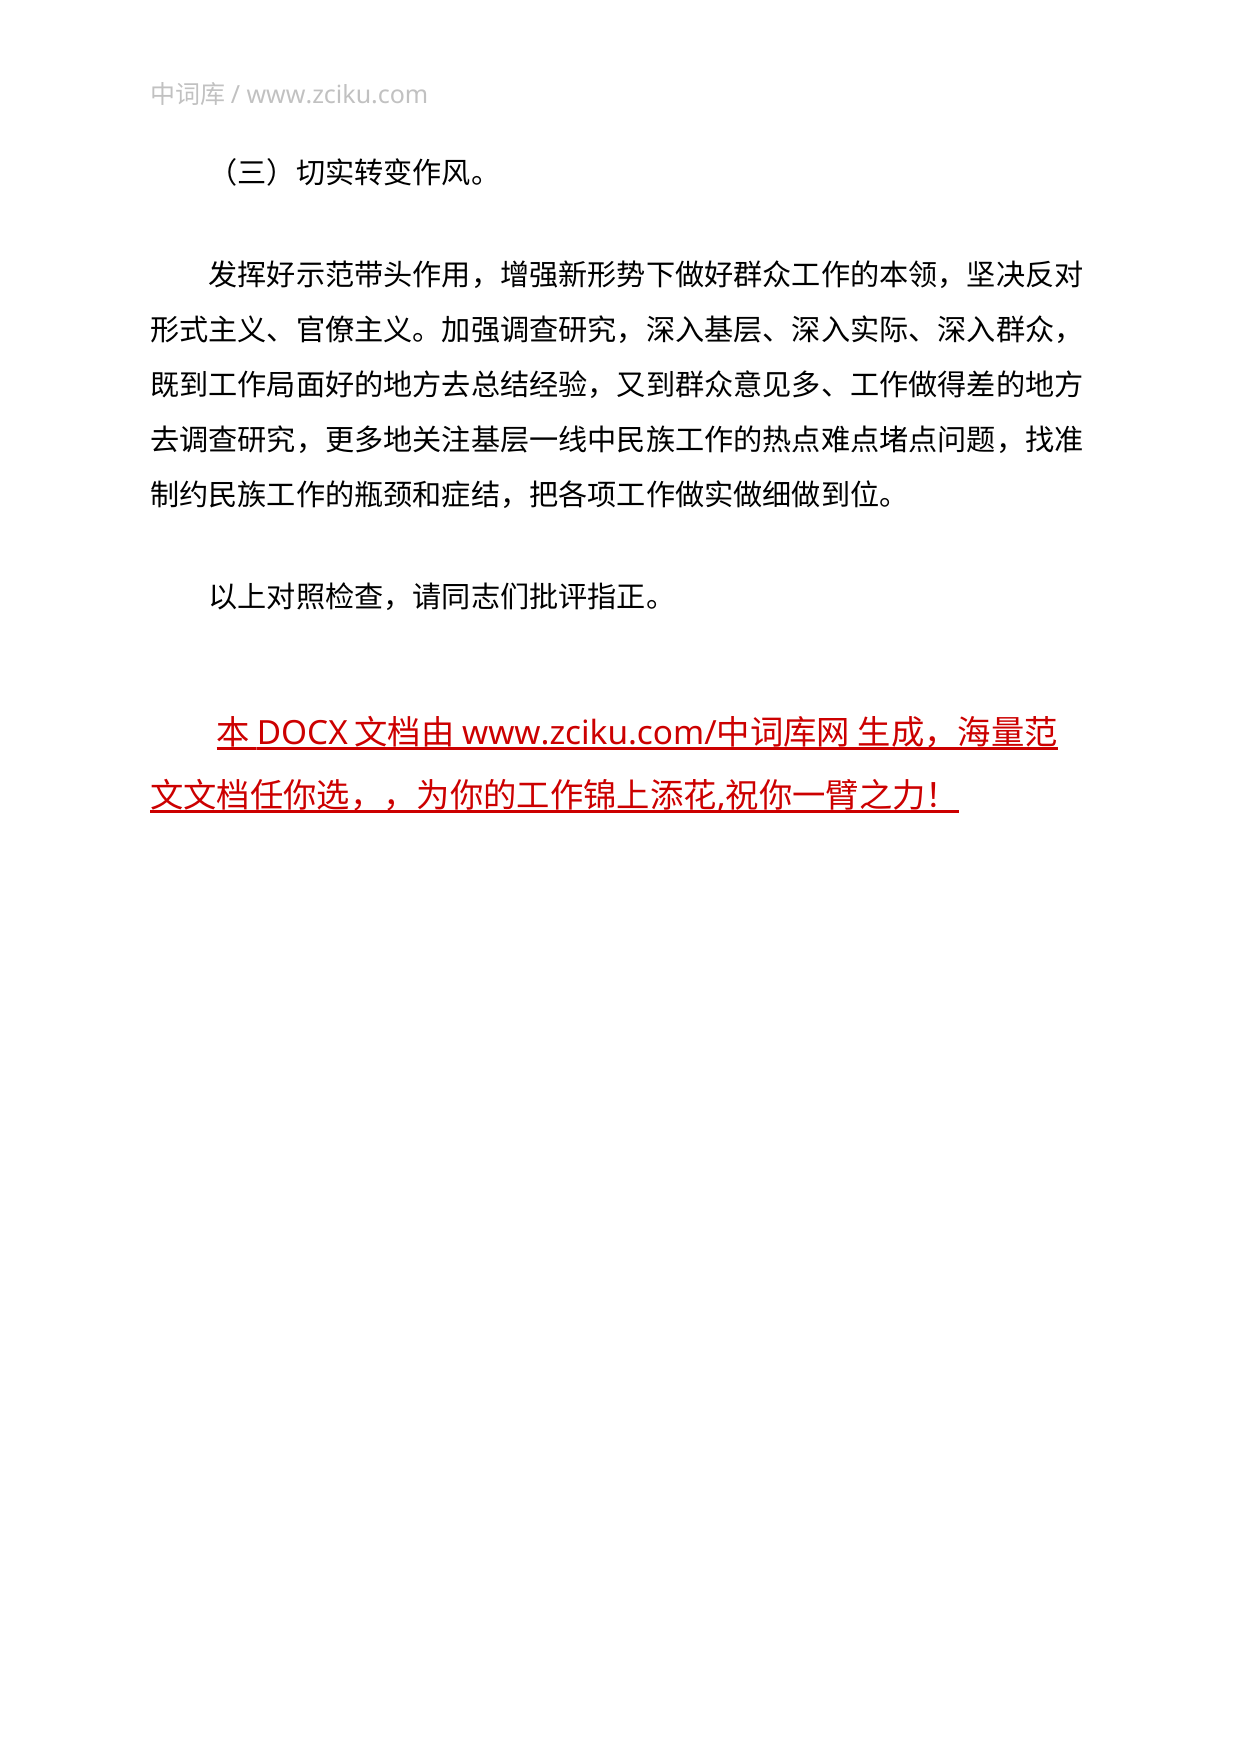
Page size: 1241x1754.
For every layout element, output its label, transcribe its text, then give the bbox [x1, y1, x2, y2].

text 发挥好示范带头作用，增强新形势下做好群众工作的本领，坚决反对形式主义、官僚主义。加强调查研究，深入基层、深入实际、深入群众，既到工作局面好的地方去总结经验，又到群众意见多、工作做得差的地方去调查研究，更多地关注基层一线中民族工作的热点难点堵点问题，找准制约民族工作的瓶颈和症结，把各项工作做实做细做到位。 [150, 252, 1090, 514]
text （三）切实转变作风。 [150, 150, 1090, 192]
text 本DOCX文档由 www.zciku.com/中词库网 生成，海量范文文档任你选，，为你的工作锦上添花,祝你一臂之力！ [150, 706, 1090, 817]
text 以上对照检查，请同志们批评指正。 [150, 573, 1090, 615]
